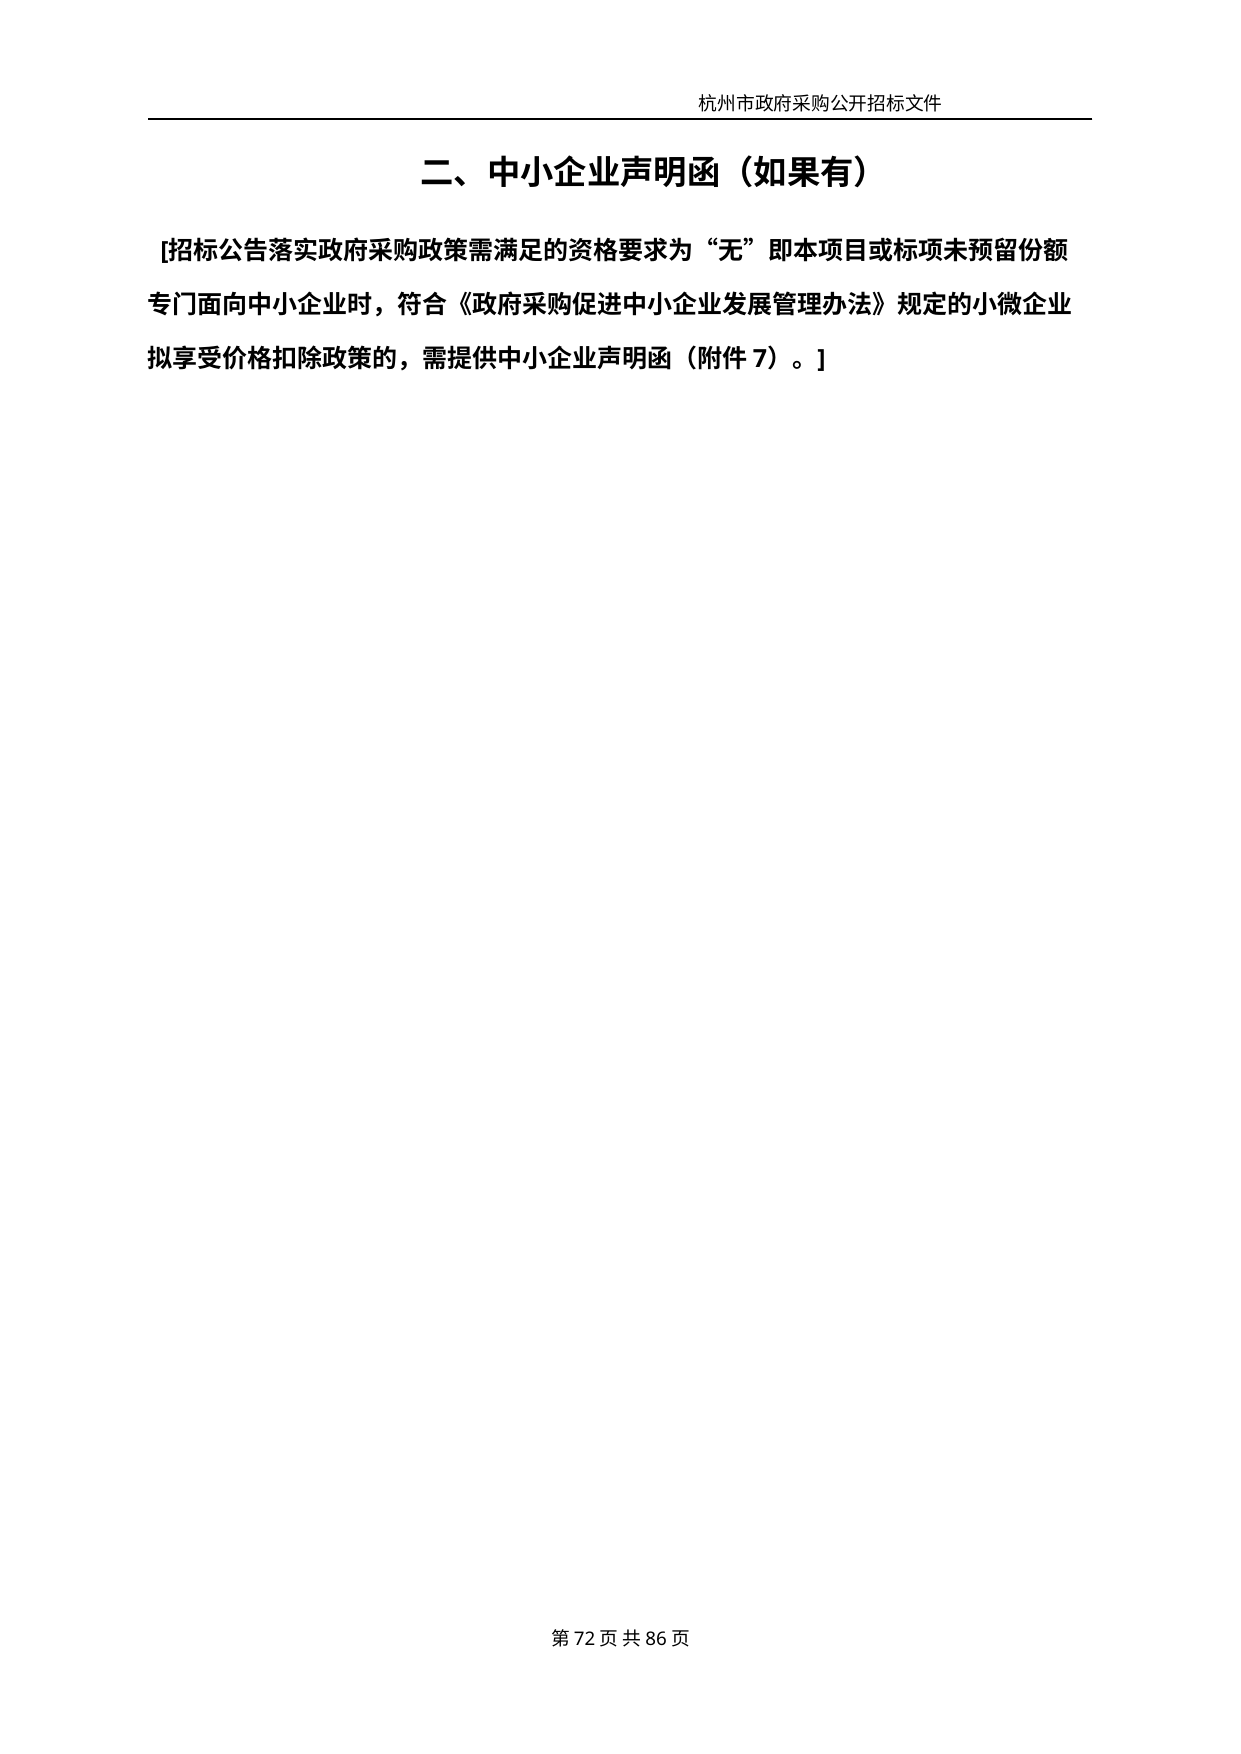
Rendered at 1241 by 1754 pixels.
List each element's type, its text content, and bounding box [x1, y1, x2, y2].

text [招标公告落实政府采购政策需满足的资格要求为“无”即本项目或标项未预留份额专门面向中小企业时，符合《政府采购促进中小企业发展管理办法》规定的小微企业拟享受价格扣除政策的，需提供中小企业声明函（附件7）。] [148, 230, 1092, 375]
text 二、中小企业声明函（如果有） [148, 145, 1092, 194]
